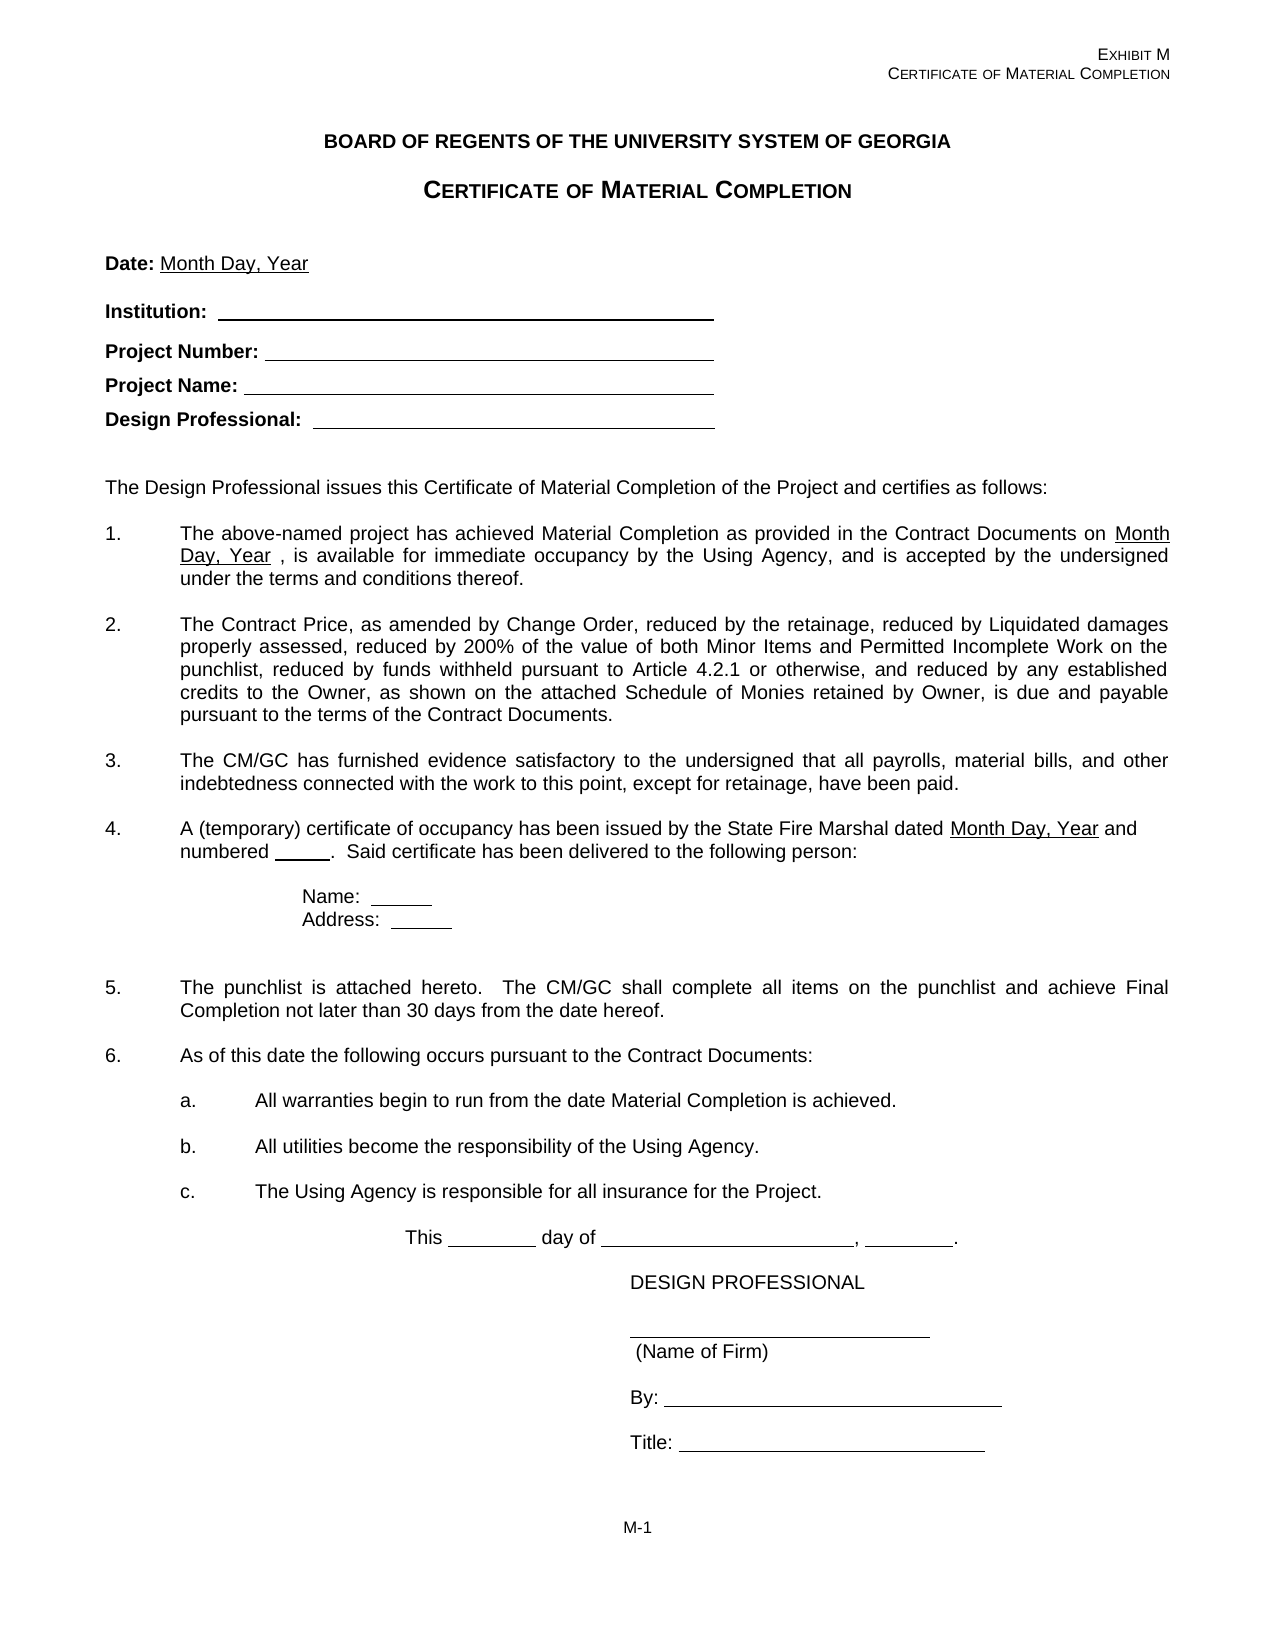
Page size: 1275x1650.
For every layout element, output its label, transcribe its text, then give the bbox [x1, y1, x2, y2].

text 2. The Contract Price, as amended by Change Order, reduced by the retainage, reduced by Liquidated damages properly assessed, reduced by 200% of the value of both Minor Items and Permitted Incomplete Work on the punchlist, reduced by funds withheld pursuant to Article 4.2.1 or otherwise, and reduced by any established credits to the Owner, as shown on the attached Schedule of Monies retained by Owner, is due and payable pursuant to the terms of the Contract Documents. [105, 612, 1170, 726]
text Address: [302, 908, 945, 930]
text Project Number: [105, 340, 1170, 363]
text b. All utilities become the responsibility of the Using Agency. [105, 1135, 1170, 1157]
text 6. As of this date the following occurs pursuant to the Contract Documents: [105, 1044, 1170, 1067]
text Design Professional: [105, 408, 1170, 431]
text Name: [302, 885, 945, 908]
text This day of , . [405, 1226, 1170, 1248]
text DESIGN PROFESSIONAL [105, 1271, 1170, 1294]
text Title: [630, 1431, 1170, 1454]
subtitle BOARD OF REGENTS OF THE UNIVERSITY SYSTEM OF GEORGIA [105, 130, 1170, 153]
text c. The Using Agency is responsible for all insurance for the Project. [105, 1180, 1170, 1203]
text Project Name: [105, 374, 1170, 397]
text The Design Professional issues this Certificate of Material Completion of the Project and certifies as follows: [105, 476, 1170, 499]
subtitle Date: Month Day, Year [105, 252, 1170, 274]
text 4. A (temporary) certificate of occupancy has been issued by the State Fire Marshal dated Month Day, Year and [105, 817, 1226, 839]
subtitle Institution: [105, 299, 1170, 322]
text Certificate of Material Completion [105, 175, 1170, 204]
text 3. The CM/GC has furnished evidence satisfactory to the undersigned that all payrolls, material bills, and other indebtedness connected with the work to this point, except for retainage, have been paid. [105, 749, 1170, 794]
text 5. The punchlist is attached hereto. The CM/GC shall complete all items on the punchlist and achieve Final Completion not later than 30 days from the date hereof. [105, 976, 1170, 1021]
text 1. The above-named project has achieved Material Completion as provided in the Contract Documents on Month Day, Year , is available for immediate occupancy by the Using Agency, and is accepted by the undersigned under the terms and conditions thereof. [105, 522, 1170, 590]
text a. All warranties begin to run from the date Material Completion is achieved. [105, 1089, 1170, 1112]
text numbered . Said certificate has been delivered to the following person: [105, 839, 1226, 862]
text (Name of Firm) [630, 1340, 1170, 1363]
text By: [630, 1386, 1170, 1408]
